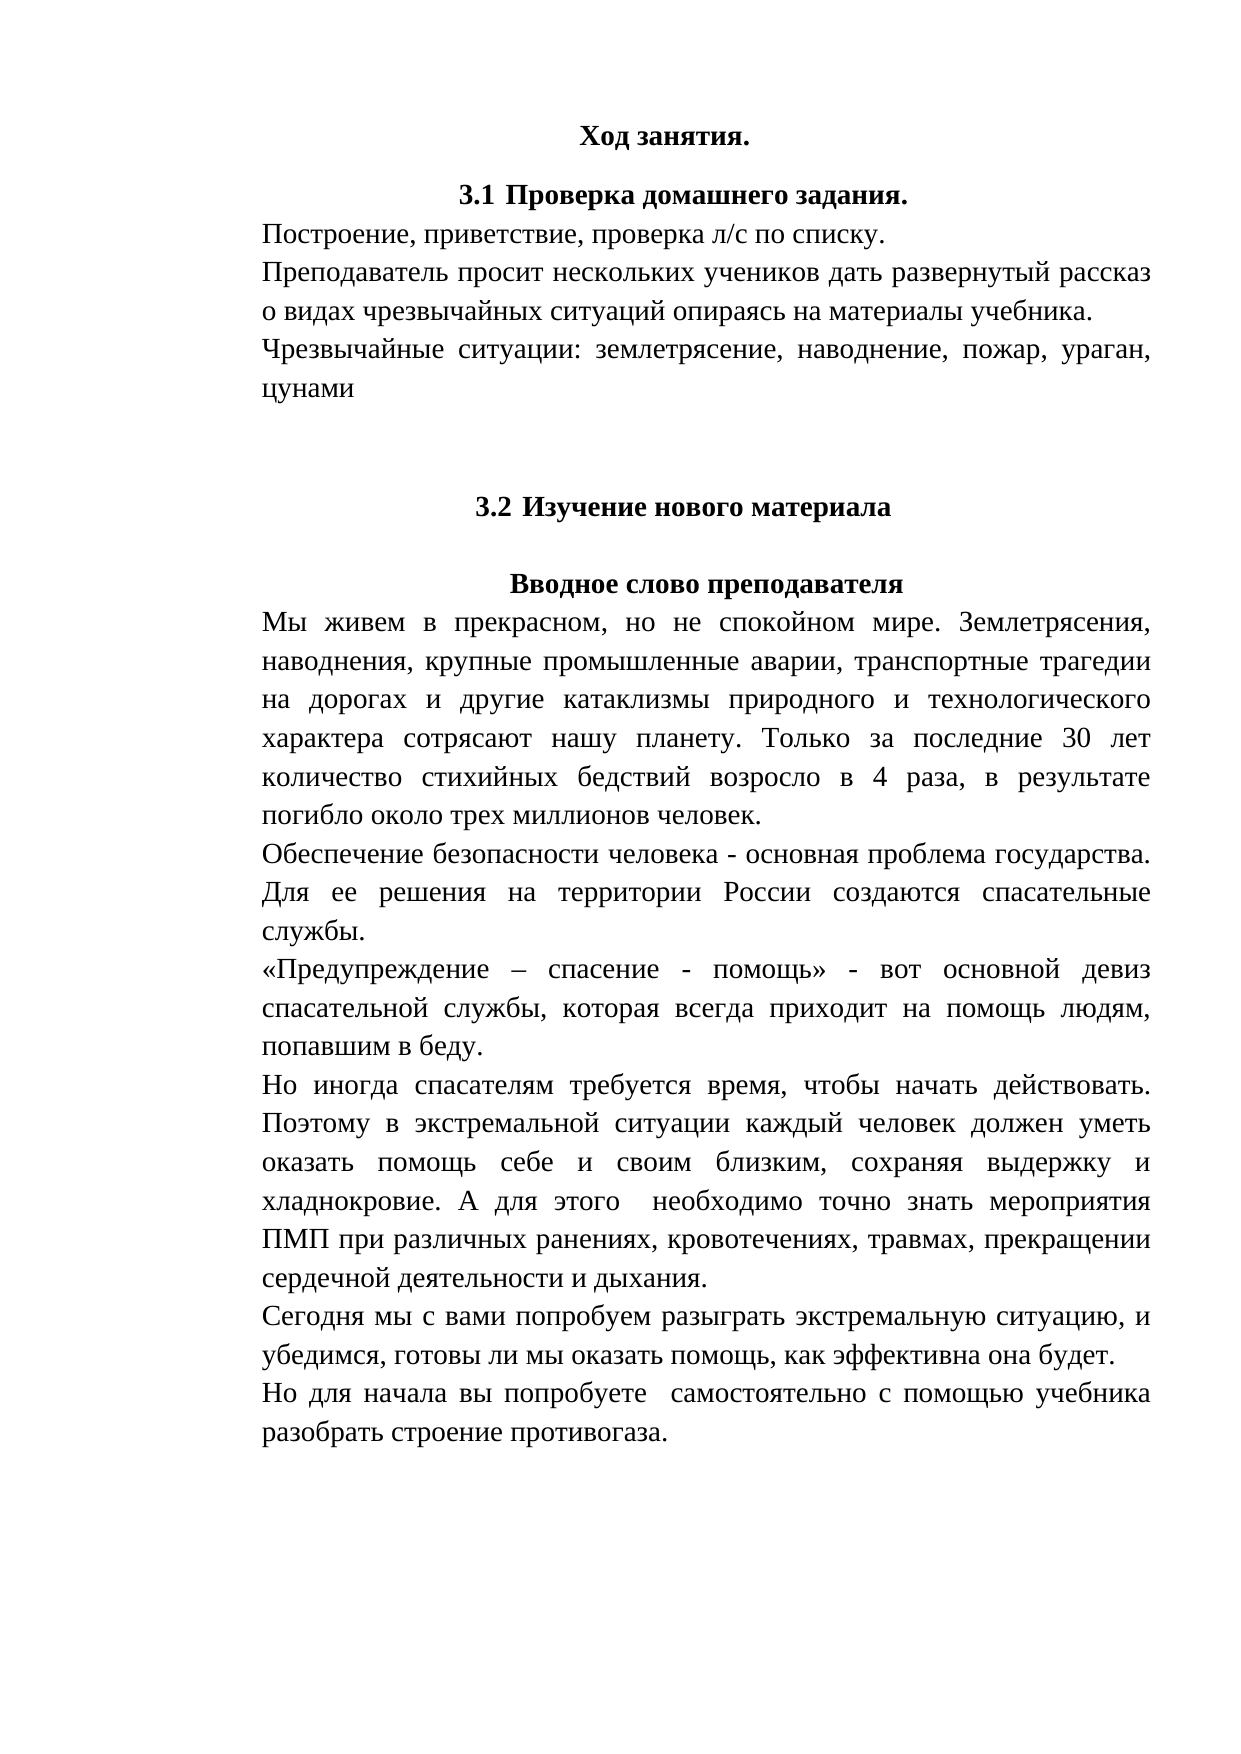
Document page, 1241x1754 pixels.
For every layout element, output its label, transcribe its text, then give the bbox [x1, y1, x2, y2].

list Проверка домашнего задания. [215, 177, 1152, 211]
text Ход занятия. [177, 118, 1152, 152]
list Вводное слово преподавателя [262, 566, 1152, 599]
list «Предупреждение – спасение - помощь» - вот основной девиз спасательной службы, которая всегда приходит на помощь людям, попавшим в беду. [262, 951, 1152, 1062]
list Мы живем в прекрасном, но не спокойном мире. Землетрясения, наводнения, крупные промышленные аварии, транспортные трагедии на дорогах и другие катаклизмы природного и технологического характера сотрясают нашу планету. Только за последние 30 лет количество стихийных бедствий возросло в 4 раза, в результате погибло около трех миллионов человек. [262, 604, 1152, 831]
list Чрезвычайные ситуации: землетрясение, наводнение, пожар, ураган, цунами [262, 332, 1152, 404]
list Изучение нового материала [215, 489, 1152, 522]
list Но для начала вы попробуете самостоятельно с помощью учебника разобрать строение противогаза. [262, 1375, 1152, 1447]
list Сегодня мы с вами попробуем разыграть экстремальную ситуацию, и убедимся, готовы ли мы оказать помощь, как эффективна она будет. [262, 1298, 1152, 1370]
list Но иногда спасателям требуется время, чтобы начать действовать. Поэтому в экстремальной ситуации каждый человек должен уметь оказать помощь себе и своим близким, сохраняя выдержку и хладнокровие. А для этого необходимо точно знать мероприятия ПМП при различных ранениях, кровотечениях, травмах, прекращении сердечной деятельности и дыхания. [262, 1067, 1152, 1293]
list Обеспечение безопасности человека - основная проблема государства. Для ее решения на территории России создаются спасательные службы. [262, 836, 1152, 946]
list Преподаватель просит нескольких учеников дать развернутый рассказ о видах чрезвычайных ситуаций опираясь на материалы учебника. [262, 254, 1152, 327]
list Построение, приветствие, проверка л/с по списку. [262, 216, 1152, 249]
